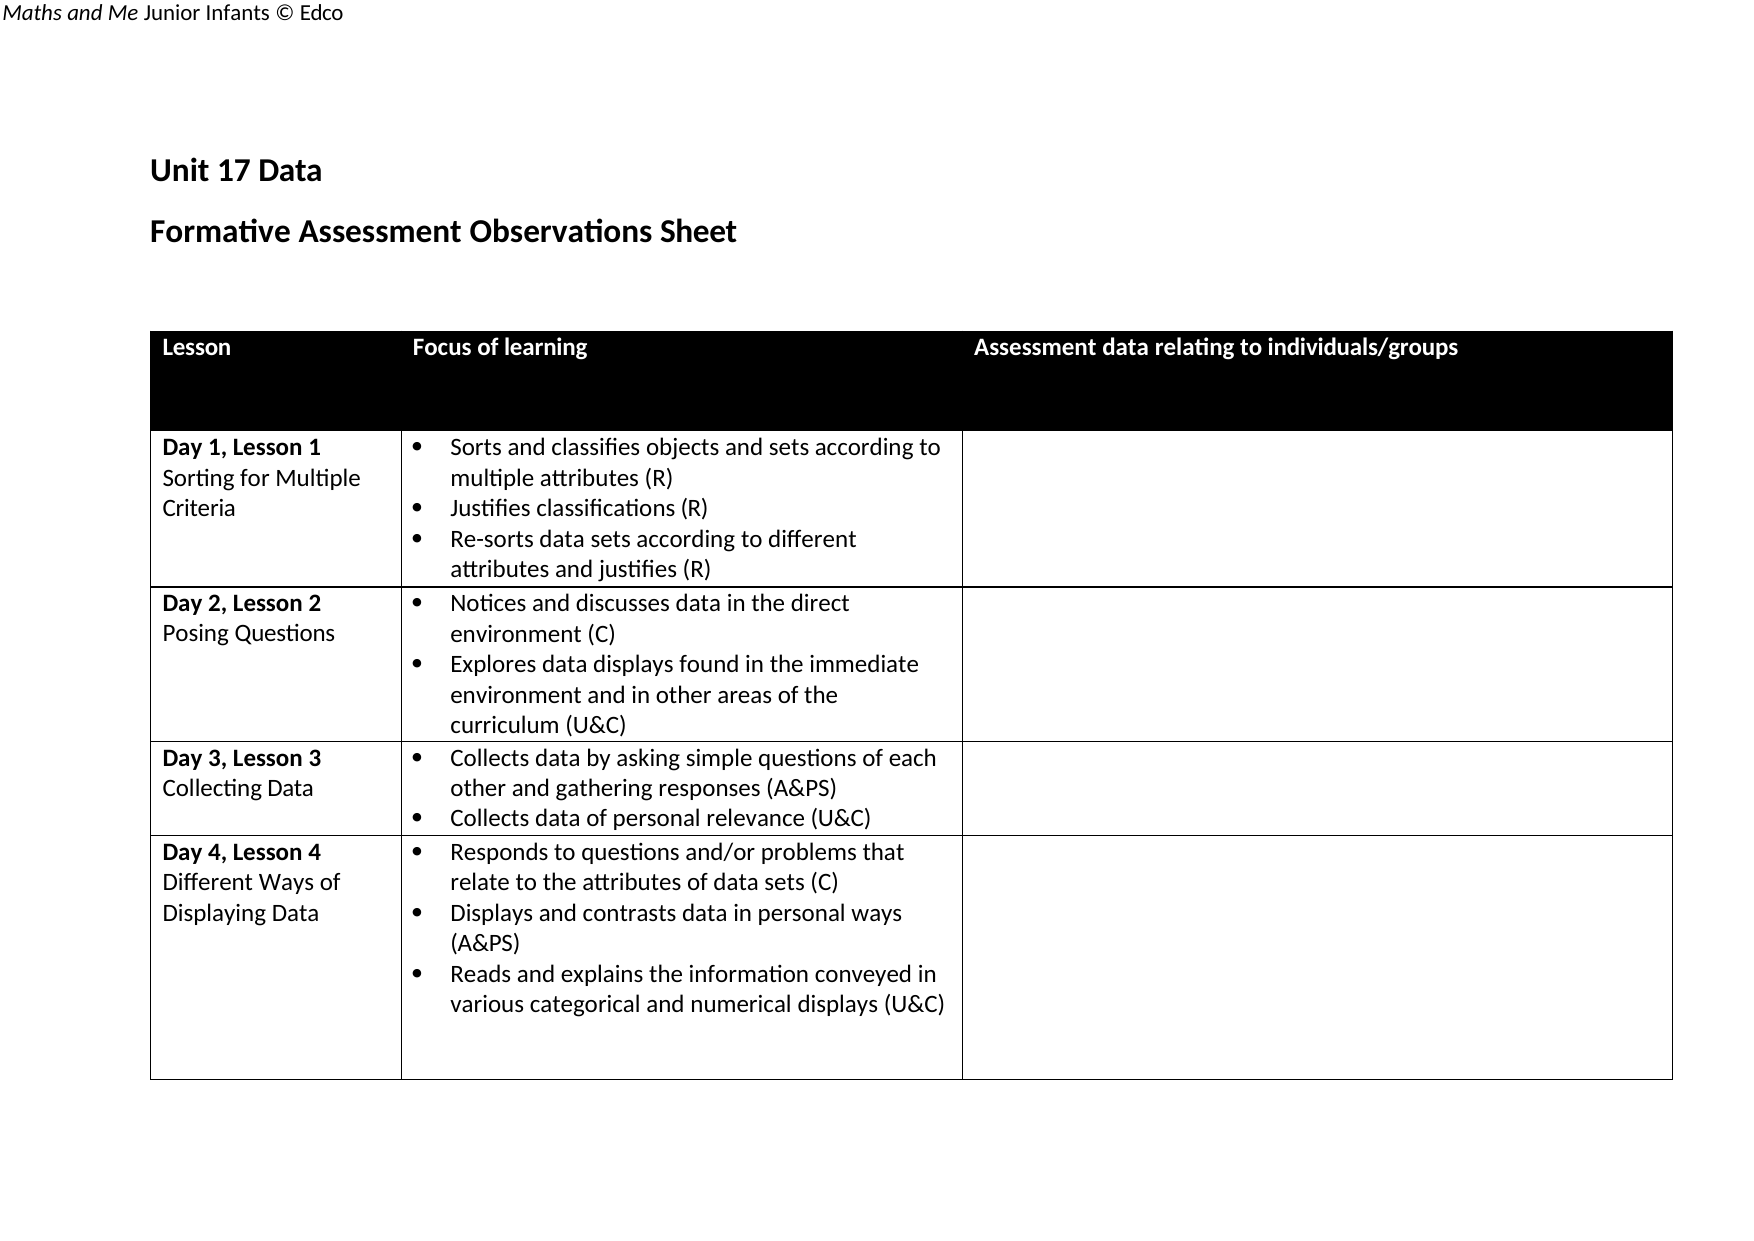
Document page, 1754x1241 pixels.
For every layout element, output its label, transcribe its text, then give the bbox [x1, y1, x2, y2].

table_cell Notices and discusses data in the direct environment (C) Explores data displays found in the immediate environment and in other areas of the curriculum (U&C) [402, 588, 962, 741]
table_cell [963, 836, 1672, 1079]
table_cell Sorts and classifies objects and sets according to multiple attributes (R) Justifies classifications (R) Re-sorts data sets according to different attributes and justifies (R) [402, 431, 962, 586]
text Formative Assessment Observations Sheet [150, 210, 1685, 251]
table_header Assessment data relating to individuals/groups [963, 331, 1672, 430]
table_cell Day 2, Lesson 2 Posing Questions [151, 588, 401, 741]
table_cell Responds to questions and/or problems that relate to the attributes of data sets (C) Displays and contrasts data in personal ways (A&PS) Reads and explains the information conveyed in various categorical and numerical displays (U&C) [402, 836, 962, 1079]
table_cell [963, 742, 1672, 835]
table_cell Collects data by asking simple questions of each other and gathering responses (A&PS) Collects data of personal relevance (U&C) [402, 742, 962, 835]
table_cell Day 3, Lesson 3 Collecting Data [151, 742, 401, 835]
text Unit 17 Data [150, 149, 1685, 190]
table_cell Day 1, Lesson 1 Sorting for Multiple Criteria [151, 431, 401, 586]
table_cell [963, 431, 1672, 586]
table_header Lesson [151, 331, 401, 430]
table_cell Day 4, Lesson 4 Different Ways of Displaying Data [151, 836, 401, 1079]
table_header Focus of learning [402, 331, 962, 430]
table_cell [963, 588, 1672, 741]
